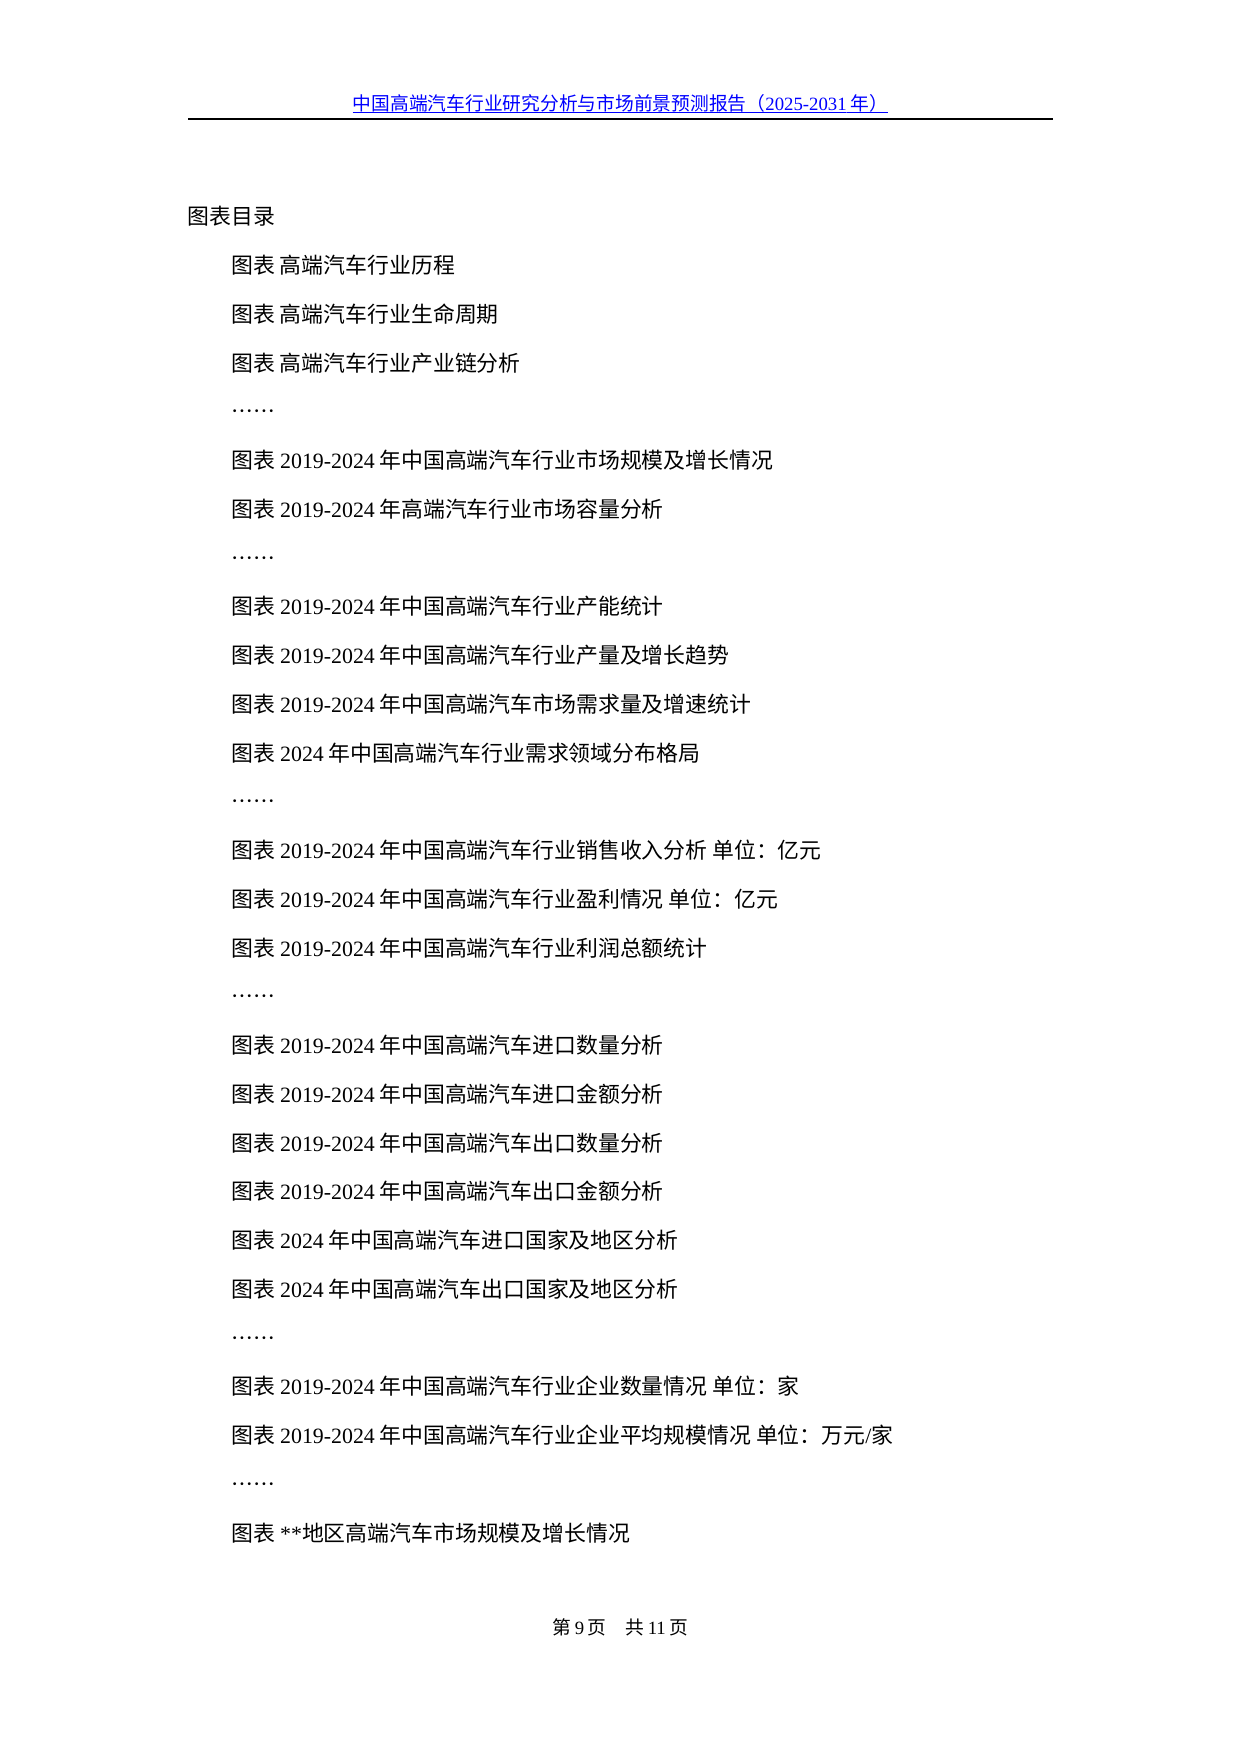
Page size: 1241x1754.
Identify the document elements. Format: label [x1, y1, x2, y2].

text [187, 150, 1053, 1548]
